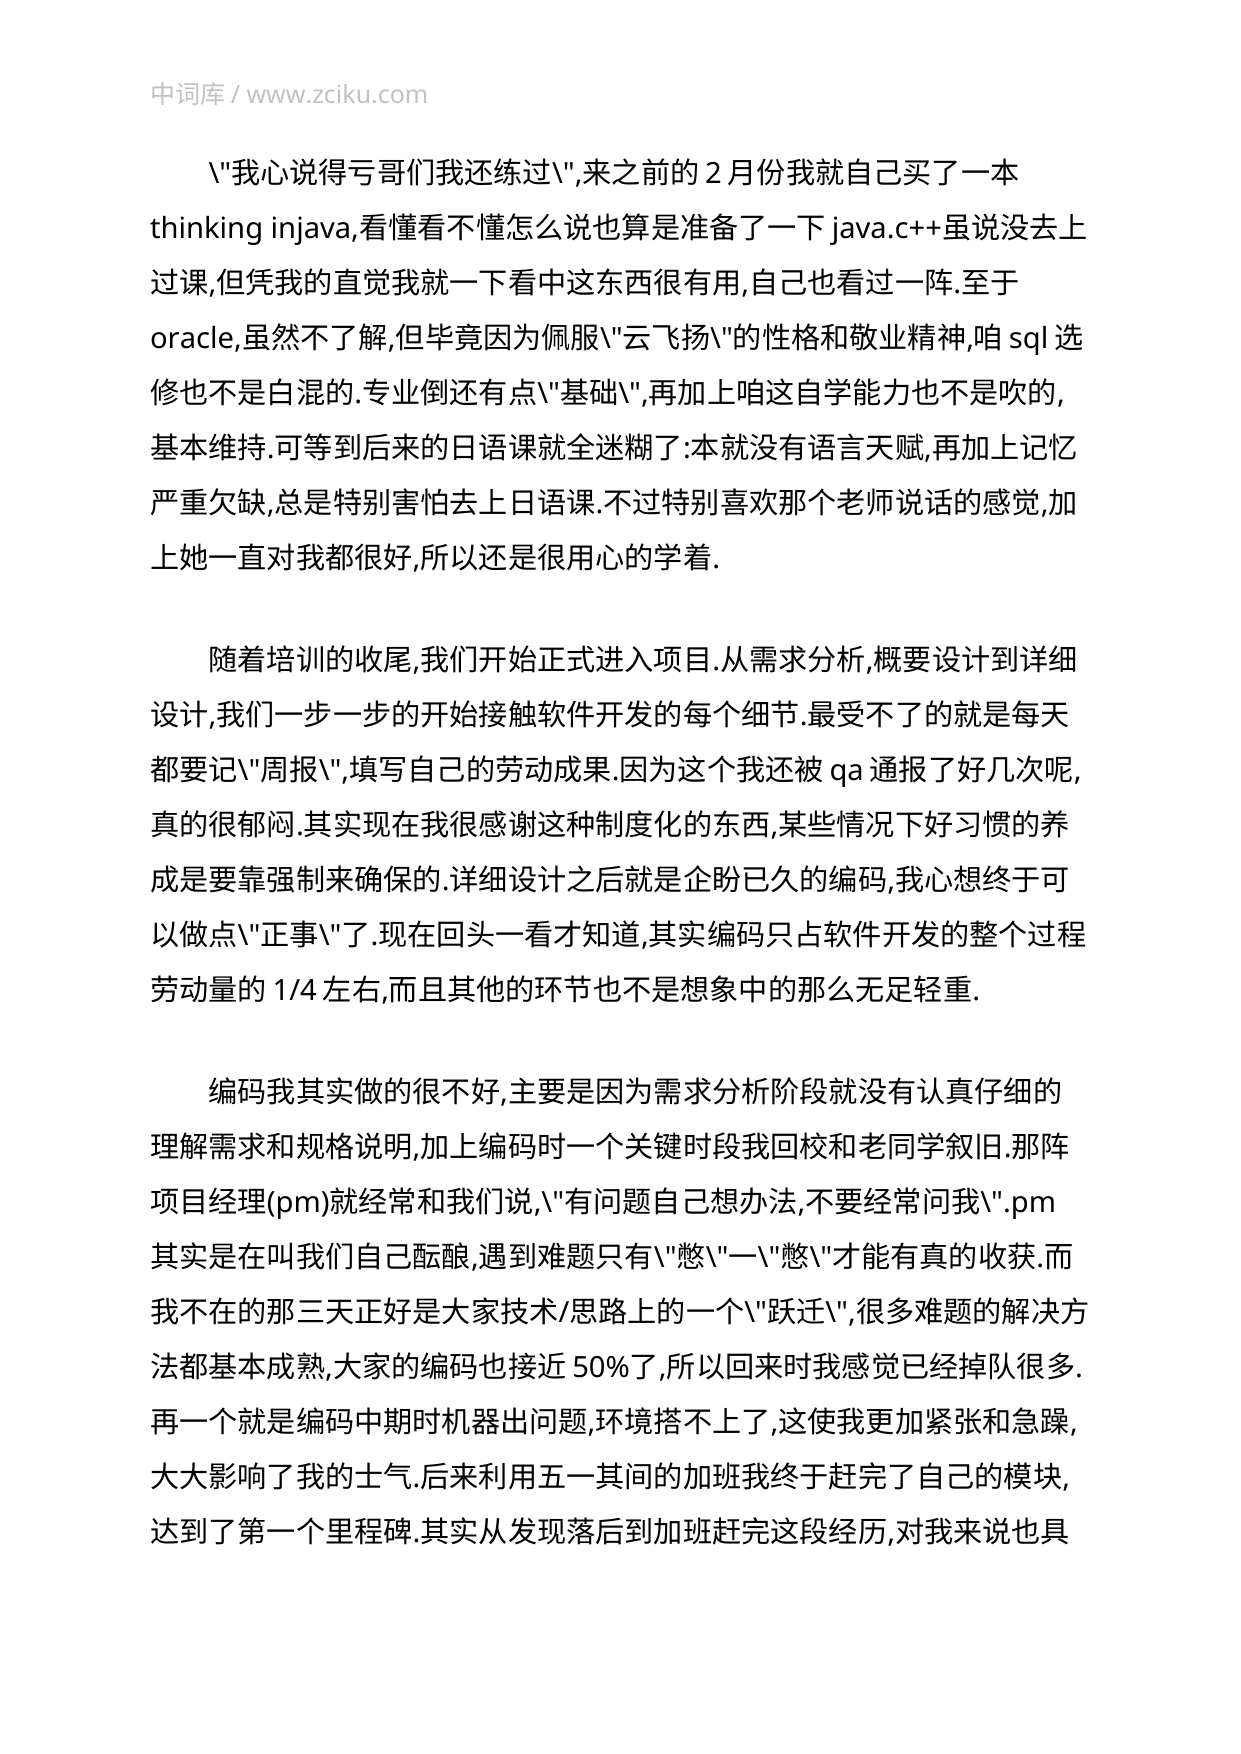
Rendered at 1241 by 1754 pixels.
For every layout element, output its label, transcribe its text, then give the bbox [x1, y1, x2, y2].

text \"我心说得亏哥们我还练过\",来之前的2月份我就自己买了一本thinking injava,看懂看不懂怎么说也算是准备了一下java.c++虽说没去上过课,但凭我的直觉我就一下看中这东西很有用,自己也看过一阵.至于oracle,虽然不了解,但毕竟因为佩服\"云飞扬\"的性格和敬业精神,咱sql选修也不是白混的.专业倒还有点\"基础\",再加上咱这自学能力也不是吹的,基本维持.可等到后来的日语课就全迷糊了:本就没有语言天赋,再加上记忆严重欠缺,总是特别害怕去上日语课.不过特别喜欢那个老师说话的感觉,加上她一直对我都很好,所以还是很用心的学着. [150, 150, 1090, 577]
text 随着培训的收尾,我们开始正式进入项目.从需求分析,概要设计到详细设计,我们一步一步的开始接触软件开发的每个细节.最受不了的就是每天都要记\"周报\",填写自己的劳动成果.因为这个我还被qa通报了好几次呢,真的很郁闷.其实现在我很感谢这种制度化的东西,某些情况下好习惯的养成是要靠强制来确保的.详细设计之后就是企盼已久的编码,我心想终于可以做点\"正事\"了.现在回头一看才知道,其实编码只占软件开发的整个过程劳动量的1/4左右,而且其他的环节也不是想象中的那么无足轻重. [150, 637, 1090, 1009]
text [150, 1069, 1090, 1551]
